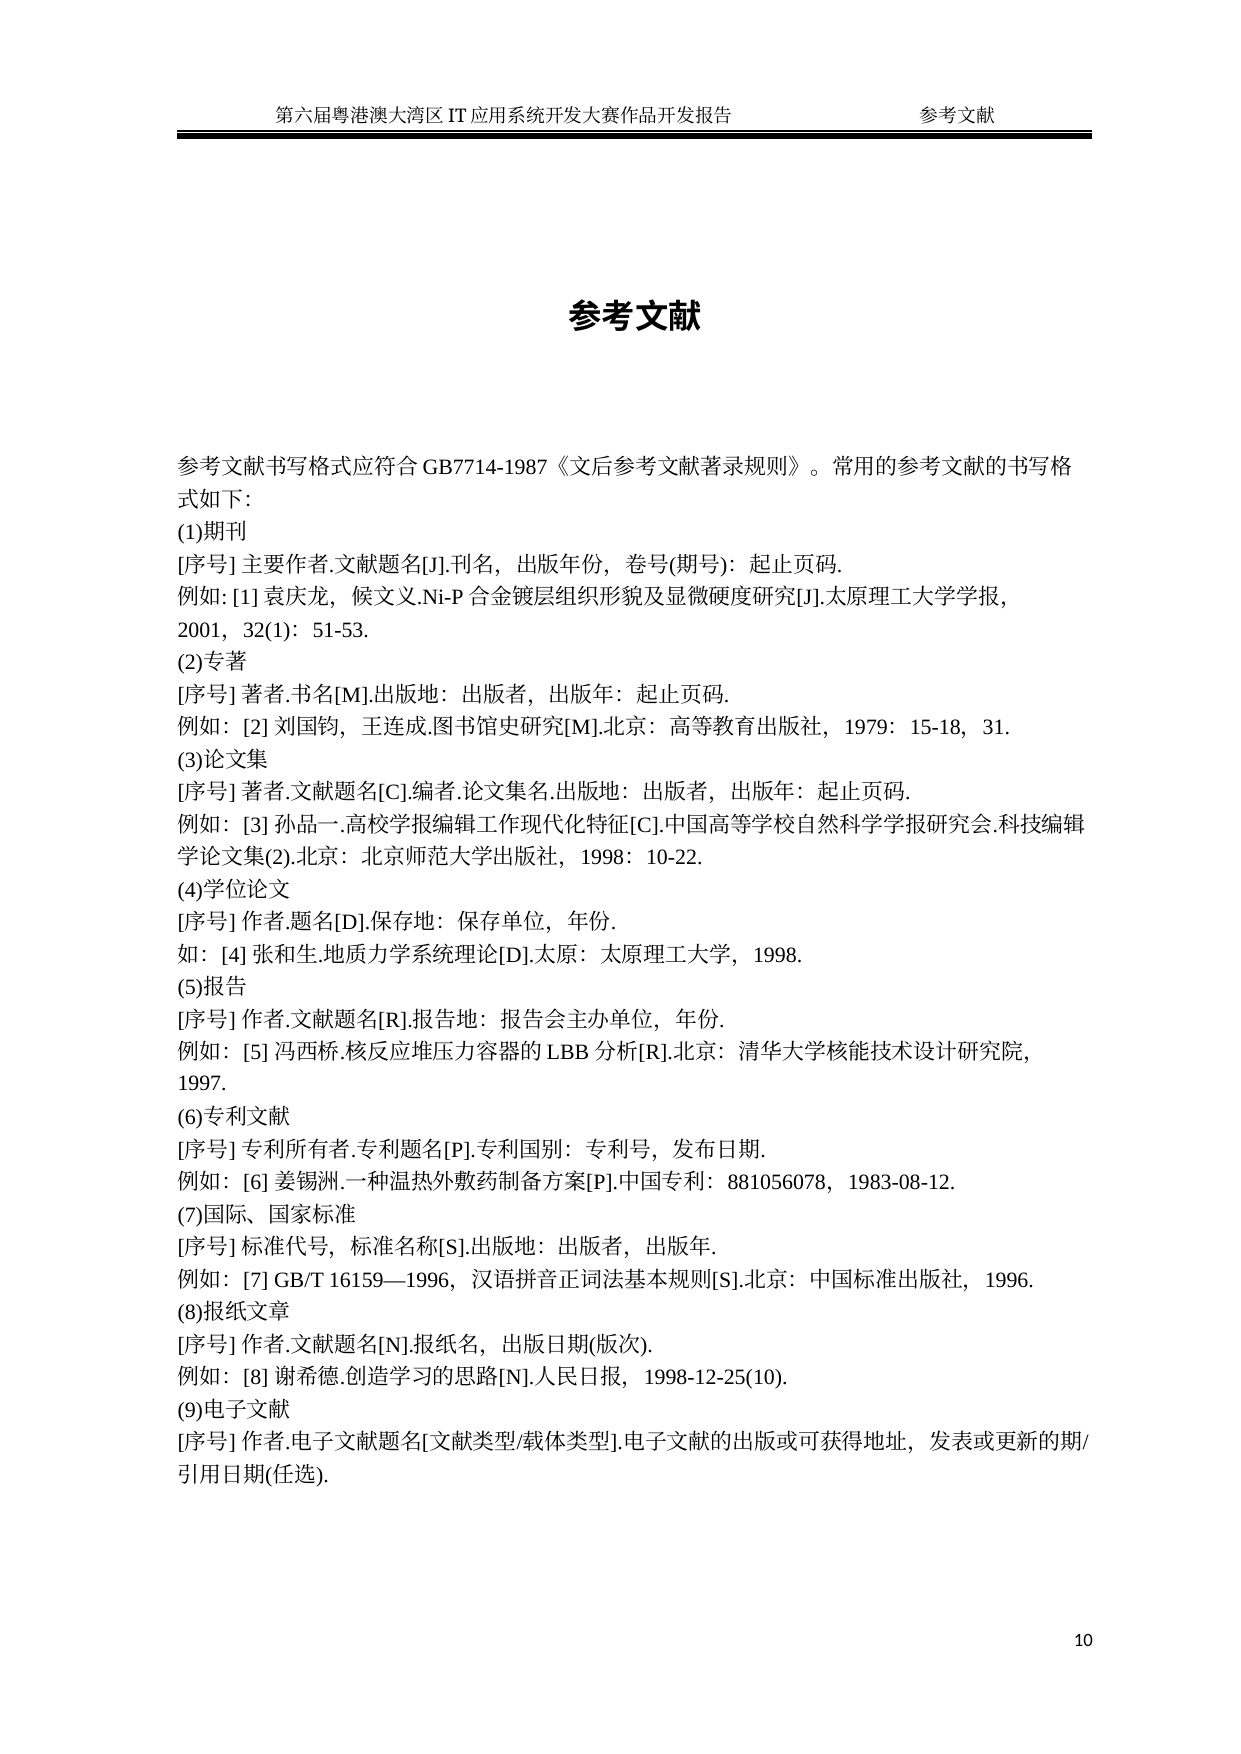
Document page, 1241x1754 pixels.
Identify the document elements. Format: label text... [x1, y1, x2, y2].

text (2)专著 [177, 644, 1092, 676]
text (9)电子文献 [177, 1391, 1092, 1424]
text 参考文献书写格式应符合GB7714-1987《文后参考文献著录规则》。常用的参考文献的书写格式如下： [177, 449, 1092, 514]
text (8)报纸文章 [177, 1294, 1092, 1326]
text 例如：[5] 冯西桥.核反应堆压力容器的LBB 分析[R].北京：清华大学核能技术设计研究院，1997. [177, 1034, 1092, 1099]
text [序号] 作者.电子文献题名[文献类型/载体类型].电子文献的出版或可获得地址，发表或更新的期/引用日期(任选). [177, 1424, 1092, 1489]
text [序号] 标准代号，标准名称[S].出版地：出版者，出版年. [177, 1229, 1092, 1261]
text (3)论文集 [177, 741, 1092, 774]
subtitle 参考文献 [177, 282, 1092, 347]
text (6)专利文献 [177, 1099, 1092, 1131]
text [序号] 作者.文献题名[N].报纸名，出版日期(版次). [177, 1326, 1092, 1359]
text (7)国际、国家标准 [177, 1196, 1092, 1229]
text [序号] 主要作者.文献题名[J].刊名，出版年份，卷号(期号)：起止页码. [177, 546, 1092, 579]
text [序号] 专利所有者.专利题名[P].专利国别：专利号，发布日期. [177, 1131, 1092, 1164]
text 例如：[8] 谢希德.创造学习的思路[N].人民日报，1998-12-25(10). [177, 1359, 1092, 1391]
text [序号] 作者.题名[D].保存地：保存单位，年份. [177, 904, 1092, 936]
text [序号] 作者.文献题名[R].报告地：报告会主办单位，年份. [177, 1001, 1092, 1034]
text 例如：[3] 孙品一.高校学报编辑工作现代化特征[C].中国高等学校自然科学学报研究会.科技编辑学论文集(2).北京：北京师范大学出版社，1998：10-22. [177, 806, 1092, 871]
text (5)报告 [177, 969, 1092, 1001]
text (1)期刊 [177, 514, 1092, 546]
text 如：[4] 张和生.地质力学系统理论[D].太原：太原理工大学，1998. [177, 936, 1092, 969]
text 例如: [1] 袁庆龙，候文义.Ni-P 合金镀层组织形貌及显微硬度研究[J].太原理工大学学报，2001，32(1)：51-53. [177, 579, 1092, 644]
text (4)学位论文 [177, 871, 1092, 904]
text 例如：[2] 刘国钧，王连成.图书馆史研究[M].北京：高等教育出版社，1979：15-18，31. [177, 709, 1092, 741]
text 例如：[6] 姜锡洲.一种温热外敷药制备方案[P].中国专利：881056078，1983-08-12. [177, 1164, 1092, 1196]
text 例如：[7] GB/T 16159—1996，汉语拼音正词法基本规则[S].北京：中国标准出版社，1996. [177, 1261, 1092, 1294]
text [序号] 著者.文献题名[C].编者.论文集名.出版地：出版者，出版年：起止页码. [177, 774, 1092, 806]
text [序号] 著者.书名[M].出版地：出版者，出版年：起止页码. [177, 676, 1092, 709]
